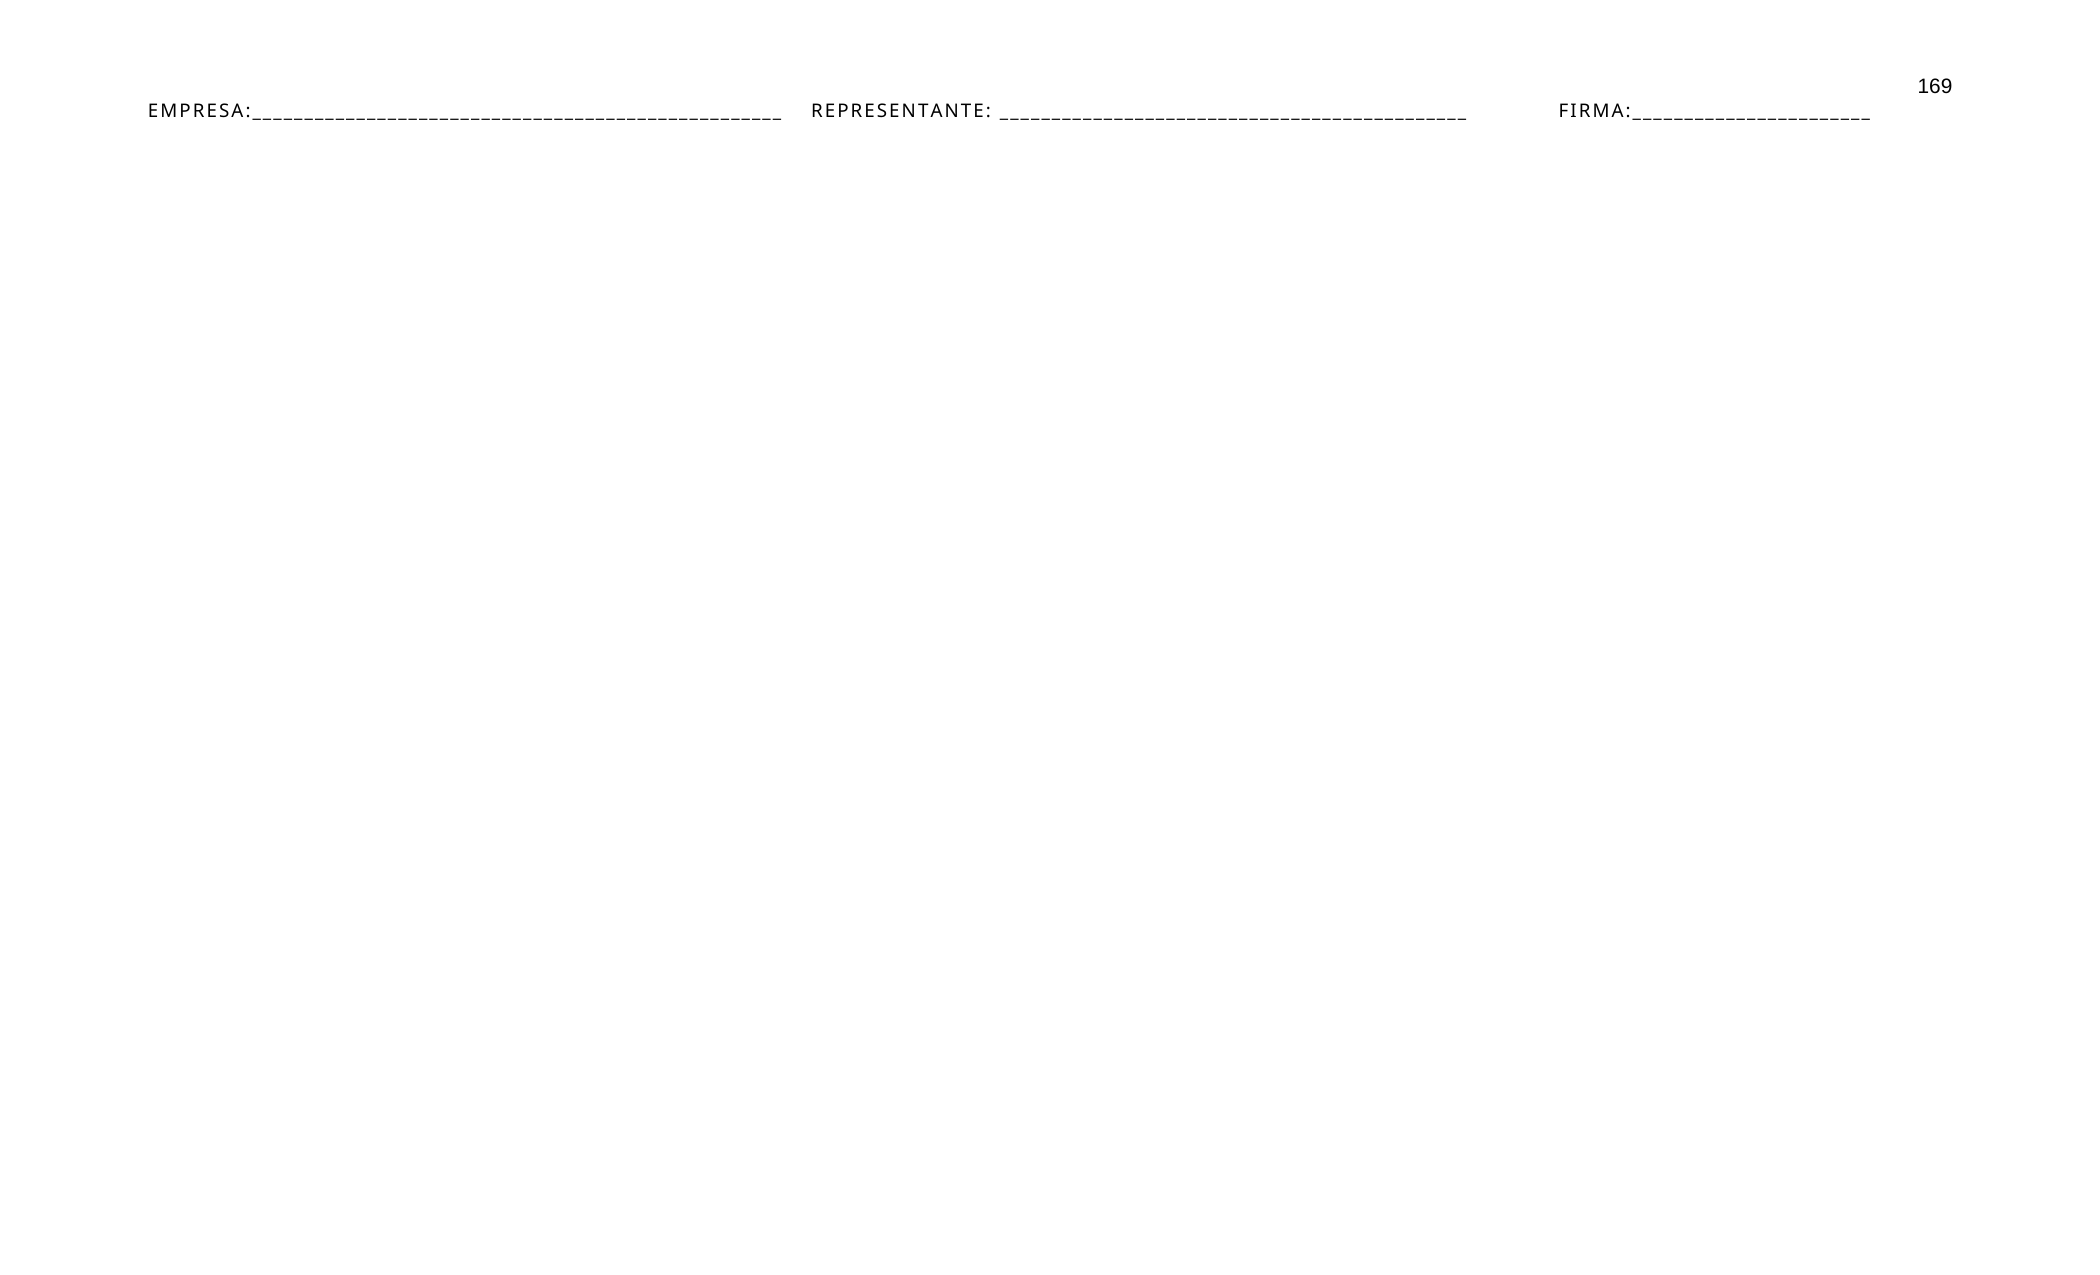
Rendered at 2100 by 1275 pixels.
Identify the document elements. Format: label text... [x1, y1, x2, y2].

text EMPRESA:___________________________________________________ REPRESENTANTE: _____________________________________________ FIRMA:_______________________ [148, 98, 1952, 123]
